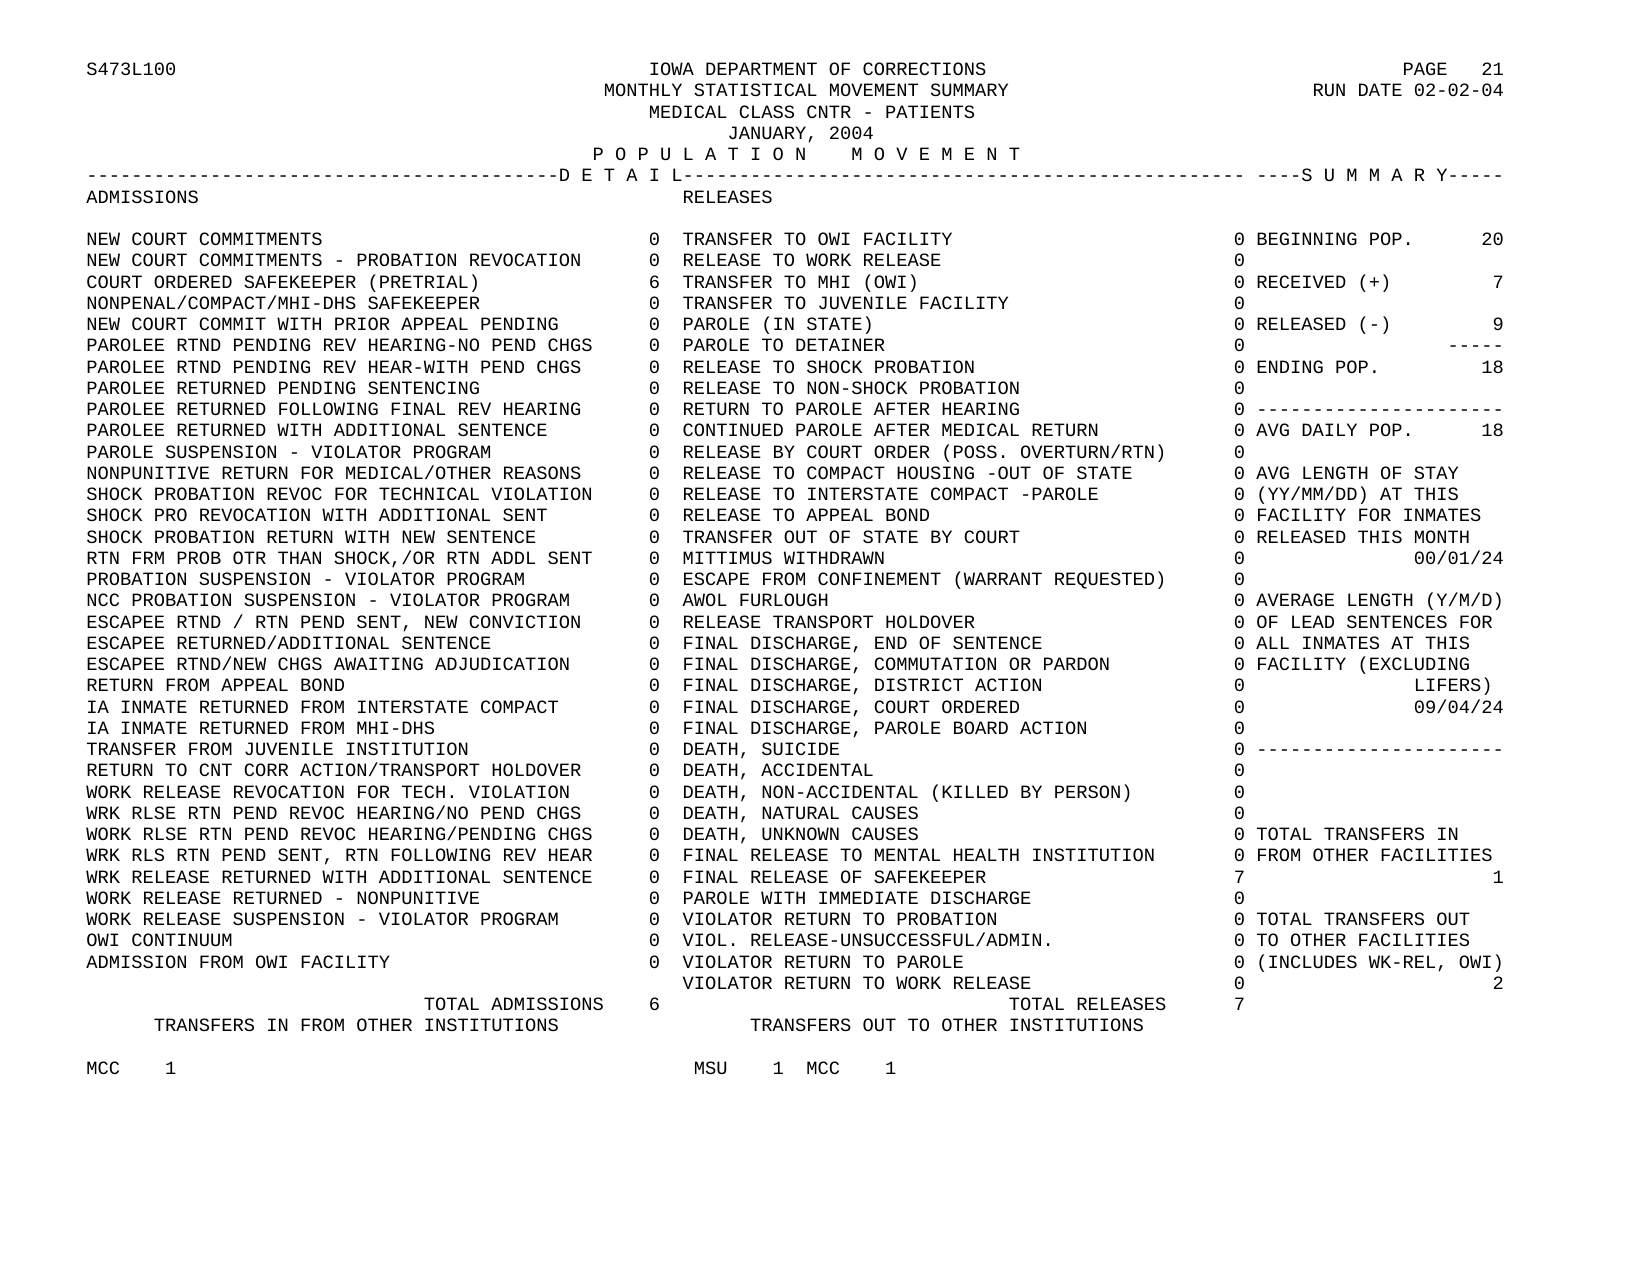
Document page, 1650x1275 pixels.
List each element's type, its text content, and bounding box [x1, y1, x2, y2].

text MCC 1 MSU 1 MCC 1 [30, 1059, 1590, 1080]
text WRK RELEASE RETURNED WITH ADDITIONAL SENTENCE 0 FINAL RELEASE OF SAFEKEEPER 7 1 [30, 867, 1590, 889]
text MONTHLY STATISTICAL MOVEMENT SUMMARY RUN DATE 02-02-04 [30, 81, 1590, 102]
text JANUARY, 2004 [30, 124, 1590, 145]
text NEW COURT COMMITMENTS 0 TRANSFER TO OWI FACILITY 0 BEGINNING POP. 20 [30, 230, 1590, 251]
text ESCAPEE RTND / RTN PEND SENT, NEW CONVICTION 0 RELEASE TRANSPORT HOLDOVER 0 OF LEAD SENTENCES FOR [30, 612, 1590, 634]
text WRK RLS RTN PEND SENT, RTN FOLLOWING REV HEAR 0 FINAL RELEASE TO MENTAL HEALTH INSTITUTION 0 FROM OTHER FACILITIES [30, 846, 1590, 867]
text NONPENAL/COMPACT/MHI-DHS SAFEKEEPER 0 TRANSFER TO JUVENILE FACILITY 0 [30, 294, 1590, 315]
text MEDICAL CLASS CNTR - PATIENTS [30, 102, 1590, 124]
text WORK RLSE RTN PEND REVOC HEARING/PENDING CHGS 0 DEATH, UNKNOWN CAUSES 0 TOTAL TRANSFERS IN [30, 825, 1590, 846]
text NEW COURT COMMITMENTS - PROBATION REVOCATION 0 RELEASE TO WORK RELEASE 0 [30, 251, 1590, 272]
text IA INMATE RETURNED FROM MHI-DHS 0 FINAL DISCHARGE, PAROLE BOARD ACTION 0 [30, 719, 1590, 740]
text ESCAPEE RTND/NEW CHGS AWAITING ADJUDICATION 0 FINAL DISCHARGE, COMMUTATION OR PARDON 0 FACILITY (EXCLUDING [30, 655, 1590, 676]
text PAROLE SUSPENSION - VIOLATOR PROGRAM 0 RELEASE BY COURT ORDER (POSS. OVERTURN/RTN) 0 [30, 442, 1590, 464]
text WORK RELEASE REVOCATION FOR TECH. VIOLATION 0 DEATH, NON-ACCIDENTAL (KILLED BY PERSON) 0 [30, 782, 1590, 804]
text NEW COURT COMMIT WITH PRIOR APPEAL PENDING 0 PAROLE (IN STATE) 0 RELEASED (-) 9 [30, 315, 1590, 336]
text WRK RLSE RTN PEND REVOC HEARING/NO PEND CHGS 0 DEATH, NATURAL CAUSES 0 [30, 804, 1590, 825]
text PAROLEE RETURNED PENDING SENTENCING 0 RELEASE TO NON-SHOCK PROBATION 0 [30, 379, 1590, 400]
text ESCAPEE RETURNED/ADDITIONAL SENTENCE 0 FINAL DISCHARGE, END OF SENTENCE 0 ALL INMATES AT THIS [30, 634, 1590, 655]
text TRANSFERS IN FROM OTHER INSTITUTIONS TRANSFERS OUT TO OTHER INSTITUTIONS [30, 1016, 1590, 1037]
text IA INMATE RETURNED FROM INTERSTATE COMPACT 0 FINAL DISCHARGE, COURT ORDERED 0 09/04/24 [30, 697, 1590, 719]
text PROBATION SUSPENSION - VIOLATOR PROGRAM 0 ESCAPE FROM CONFINEMENT (WARRANT REQUESTED) 0 [30, 570, 1590, 591]
text PAROLEE RTND PENDING REV HEARING-NO PEND CHGS 0 PAROLE TO DETAINER 0 ----- [30, 336, 1590, 357]
text RTN FRM PROB OTR THAN SHOCK,/OR RTN ADDL SENT 0 MITTIMUS WITHDRAWN 0 00/01/24 [30, 549, 1590, 570]
text PAROLEE RTND PENDING REV HEAR-WITH PEND CHGS 0 RELEASE TO SHOCK PROBATION 0 ENDING POP. 18 [30, 357, 1590, 379]
text WORK RELEASE RETURNED - NONPUNITIVE 0 PAROLE WITH IMMEDIATE DISCHARGE 0 [30, 889, 1590, 910]
text TOTAL ADMISSIONS 6 TOTAL RELEASES 7 [30, 995, 1590, 1016]
text PAROLEE RETURNED WITH ADDITIONAL SENTENCE 0 CONTINUED PAROLE AFTER MEDICAL RETURN 0 AVG DAILY POP. 18 [30, 421, 1590, 442]
text SHOCK PRO REVOCATION WITH ADDITIONAL SENT 0 RELEASE TO APPEAL BOND 0 FACILITY FOR INMATES [30, 506, 1590, 527]
text RETURN TO CNT CORR ACTION/TRANSPORT HOLDOVER 0 DEATH, ACCIDENTAL 0 [30, 761, 1590, 782]
text TRANSFER FROM JUVENILE INSTITUTION 0 DEATH, SUICIDE 0 ---------------------- [30, 740, 1590, 761]
text VIOLATOR RETURN TO WORK RELEASE 0 2 [30, 974, 1590, 995]
text WORK RELEASE SUSPENSION - VIOLATOR PROGRAM 0 VIOLATOR RETURN TO PROBATION 0 TOTAL TRANSFERS OUT [30, 910, 1590, 931]
text ADMISSION FROM OWI FACILITY 0 VIOLATOR RETURN TO PAROLE 0 (INCLUDES WK-REL, OWI) [30, 952, 1590, 974]
text SHOCK PROBATION RETURN WITH NEW SENTENCE 0 TRANSFER OUT OF STATE BY COURT 0 RELEASED THIS MONTH [30, 527, 1590, 549]
text NCC PROBATION SUSPENSION - VIOLATOR PROGRAM 0 AWOL FURLOUGH 0 AVERAGE LENGTH (Y/M/D) [30, 591, 1590, 612]
text ADMISSIONS RELEASES [30, 187, 1590, 209]
text NONPUNITIVE RETURN FOR MEDICAL/OTHER REASONS 0 RELEASE TO COMPACT HOUSING -OUT OF STATE 0 AVG LENGTH OF STAY [30, 464, 1590, 485]
text P O P U L A T I O N M O V E M E N T [30, 145, 1590, 166]
text RETURN FROM APPEAL BOND 0 FINAL DISCHARGE, DISTRICT ACTION 0 LIFERS) [30, 676, 1590, 697]
text COURT ORDERED SAFEKEEPER (PRETRIAL) 6 TRANSFER TO MHI (OWI) 0 RECEIVED (+) 7 [30, 272, 1590, 294]
text OWI CONTINUUM 0 VIOL. RELEASE-UNSUCCESSFUL/ADMIN. 0 TO OTHER FACILITIES [30, 931, 1590, 952]
text SHOCK PROBATION REVOC FOR TECHNICAL VIOLATION 0 RELEASE TO INTERSTATE COMPACT -PAROLE 0 (YY/MM/DD) AT THIS [30, 485, 1590, 506]
text ------------------------------------------D E T A I L-------------------------------------------------- ----S U M M A R Y----- [30, 166, 1590, 187]
text PAROLEE RETURNED FOLLOWING FINAL REV HEARING 0 RETURN TO PAROLE AFTER HEARING 0 ---------------------- [30, 400, 1590, 421]
text S473L100 IOWA DEPARTMENT OF CORRECTIONS PAGE 21 [30, 60, 1590, 81]
